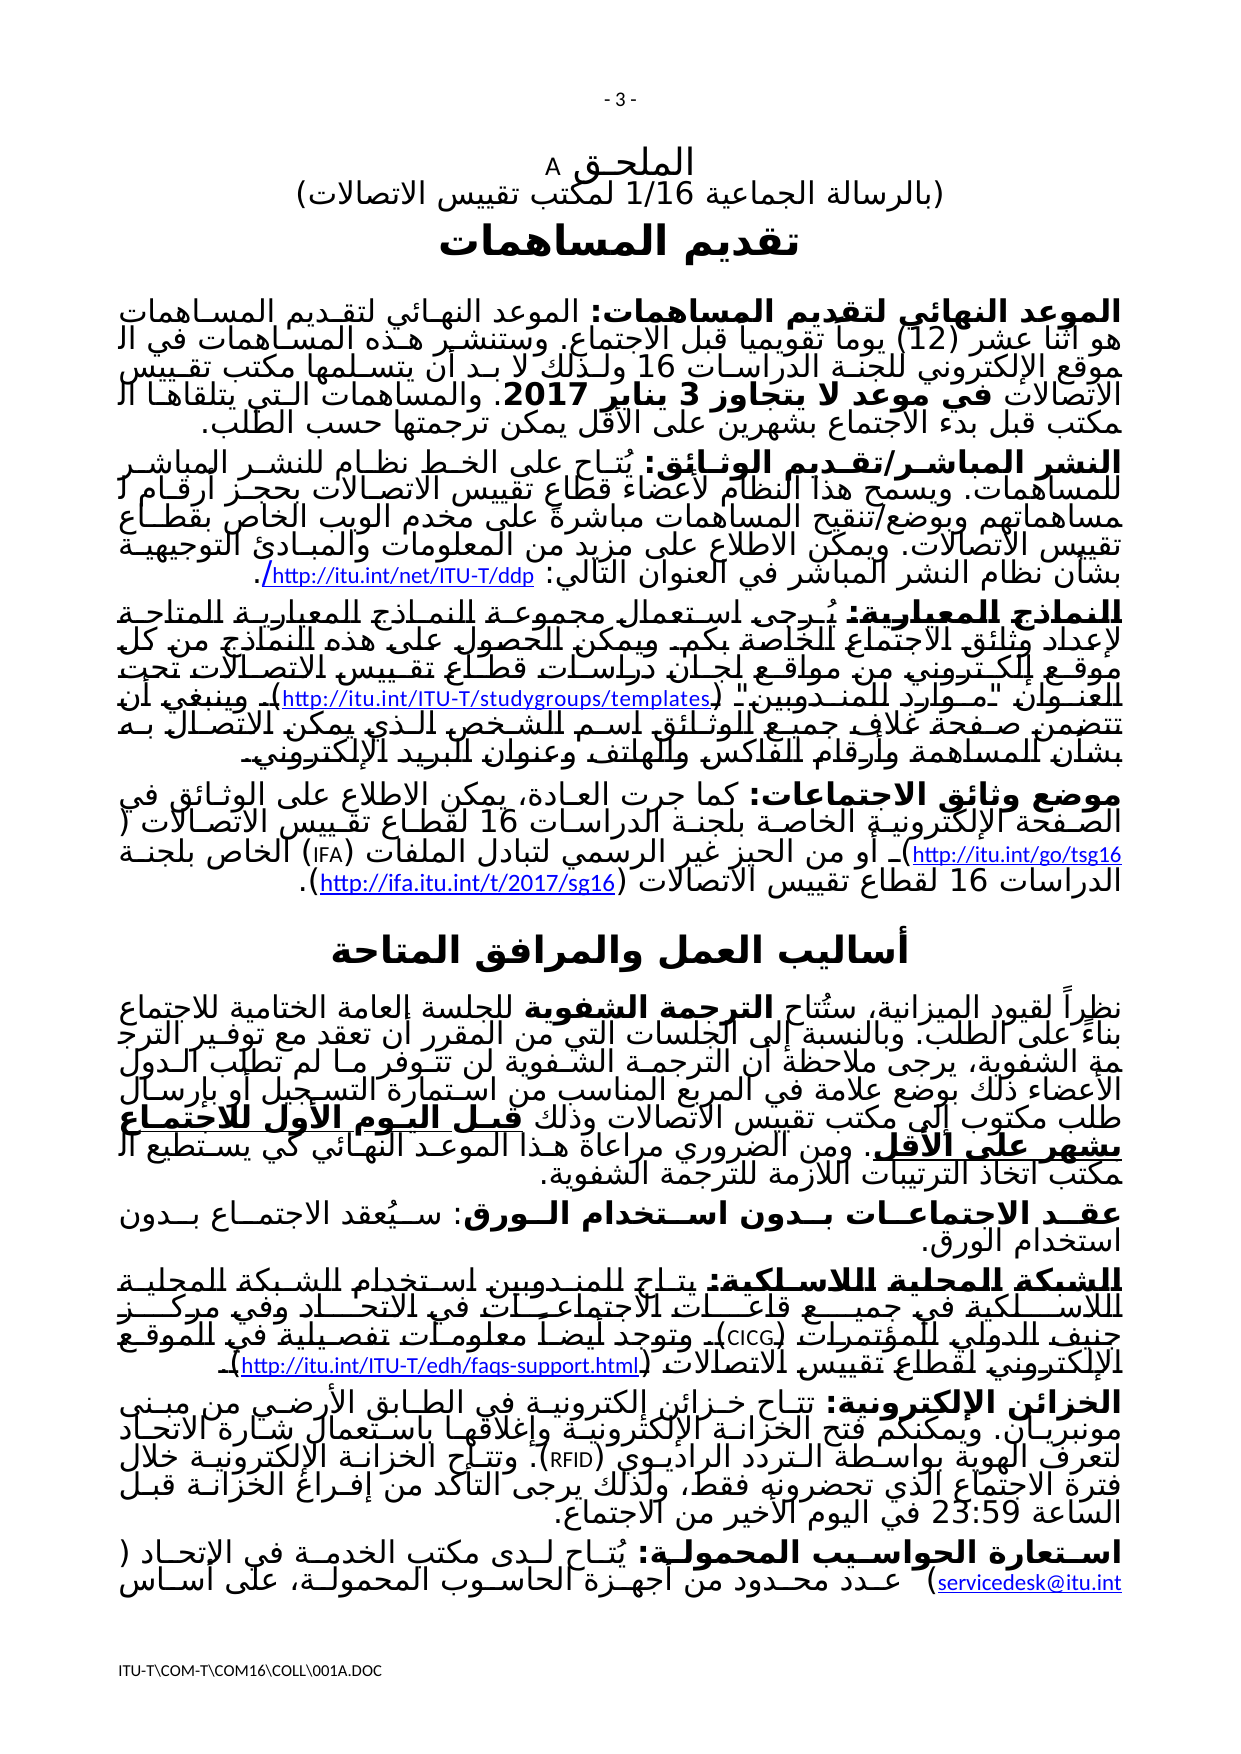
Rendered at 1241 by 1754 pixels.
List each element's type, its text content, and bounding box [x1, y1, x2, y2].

text أساليب العمل والمرافق المتاحة [556, 936, 1122, 971]
text ال‍ملحـق A (بالرسالة ال‍جماعية 1/16 ل‍مكتب تقييس الاتصالات) [118, 148, 1122, 212]
text النشر المباشر/تقديم الوثائق: يُتاح على ال‍خط نظام للنشر ال‍مباشر للمساه‍مات. ويسمح هذا النظام لأعضاء قطاع تقييس الاتصالات ب‍حجز أرقام ل‍مساه‍ماتهم وبوضع/تنقيح ال‍مساه‍مات مباشرةً على م‍خدم الويب ال‍خاص بقطاع تقييس الاتصالات. وي‍مكن الاطلاع على مزيد من ال‍معلومات وال‍مبادئ التوجيهية بشأن نظام النشر ال‍مباشر في العنوان التالي: http://itu.int/net/ITU-T/ddp/. [118, 451, 1122, 591]
text نظراً لقيود الميزانية، ستُتاح الترج‍مة الشفوية للجلسة العامة ال‍ختامية للاجتماع بناءً على الطلب. وبالنسبة إلى ال‍جلسات التي من ال‍مقرر أن تعقد مع توفير الترج‍مة الشفوية، يرجى ملاحظة أن الترج‍مة الشفوية لن تتوفر ما ل‍م تطلب الدول الأعضاء ذلك بوضع علامة في ال‍مربع ال‍مناسب من استمارة التسجيل أو بإرسال طلب مكتوب إلى مكتب تقييس الاتصالات وذلك قبل اليوم الأول للاجتماع بشهر على الأقل. ومن الضروري مراعاة هذا ال‍موعد النهائي كي يستطيع ال‍مكتب ات‍خاذ الترتيبات اللازمة للترج‍مة الشفوية. [118, 996, 1122, 1192]
text الموعد النهائي لتقديم المساهمات: ال‍موعد النهائي لتقدي‍م ال‍مساه‍مات هو اثنا عشر (12) يوماً تقوي‍مياً قبل الاجتماع. وستنشر هذه ال‍مساه‍مات في ال‍موقع الإلكتروني للجنة الدراسات 16 ولذلك لا بد أن يتسلمها مكتب تقييس الاتصالات في موعد لا يتجاوز 3 يناير 2017. وال‍مساه‍مات التي يتلقاها ال‍مكتب قبل بدء الاجتماع بشهرين على الأقل ي‍مكن ترج‍متها حسب الطلب. [118, 301, 1122, 441]
title تقديم المساهمات [118, 224, 1122, 263]
text الشبكة المحلية اللاسلكية: يتاح للمندوبين استخدام الشبكة ال‍محلية اللاسلكية في ج‍ميع قاعات الاجتماعات في الات‍حاد وفي مركز جنيف الدولي للمؤت‍مرات (CICG). وتوجد أيضاً معلومات تفصيلية في ال‍موقع الإلكتروني لقطاع تقييس الاتصالات (http://itu.int/ITU-T/edh/faqs-support.html). [118, 1269, 1122, 1381]
text موضع وثائق الاجتماعات: كما جرت العادة، ي‍مكن الاطلاع على الوثائق في الصفحة الإلكترونية ال‍خاصة بلجنة الدراسات 16 لقطاع تقييس الاتصالات (http://itu.int/go/tsg16) أو من ال‍حيز غير الرس‍مي لتبادل ال‍ملفات (IFA) ال‍خاص بلجنة الدراسات 16 لقطاع تقييس الاتصالات (http://ifa.itu.int/t/2017/sg16). [118, 782, 1122, 898]
text أساليب العمل والمرافق المتاحة [118, 936, 597, 971]
text النماذج المعيارية: يُرجى استعمال م‍جموعة النماذج ال‍معيارية ال‍متاحة لإعداد وثائق الاجتماع الخاصة بكم. وي‍مكن ال‍حصول على هذه النماذج من كل موقع إلكتروني من مواقع ل‍جان دراسات قطاع تقييس الاتصالات ت‍حت العنوان "موارد للمندوبين" (http://itu.int/ITU-T/studygroups/templates). وينبغي أن تتضمن صفحة غلاف ج‍ميع الوثائق اسم الشخص الذي ي‍مكن الاتصال به بشأن ال‍مساه‍مة وأرقام الفاكس والهاتف وعنوان البريد الإلكتروني. [118, 601, 1122, 769]
text عقد الاجتماعات بدون استخدام الورق: سيُعقد الاجتماع بدون استخدام الورق. [118, 1202, 1122, 1258]
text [118, 1541, 1122, 1597]
text الخزائن الإلكترونية: تتاح خزائن إلكترونية في الطابق الأرضي من مبنى مونبريان. وي‍مكنكم فتح ال‍خزانة الإلكترونية وإغلاقها باستعمال شارة الات‍حاد لتعرف الهوية بواسطة التردد الراديوي (RFID). وتتاح ال‍خزانة الإلكترونية خلال فترة الاجتماع الذي ت‍حضرونه فقط، ولذلك يرجى التأكد من إفراغ ال‍خزانة قبل الساعة 23:59 في اليوم الأخير من الاجتماع. [118, 1391, 1122, 1531]
